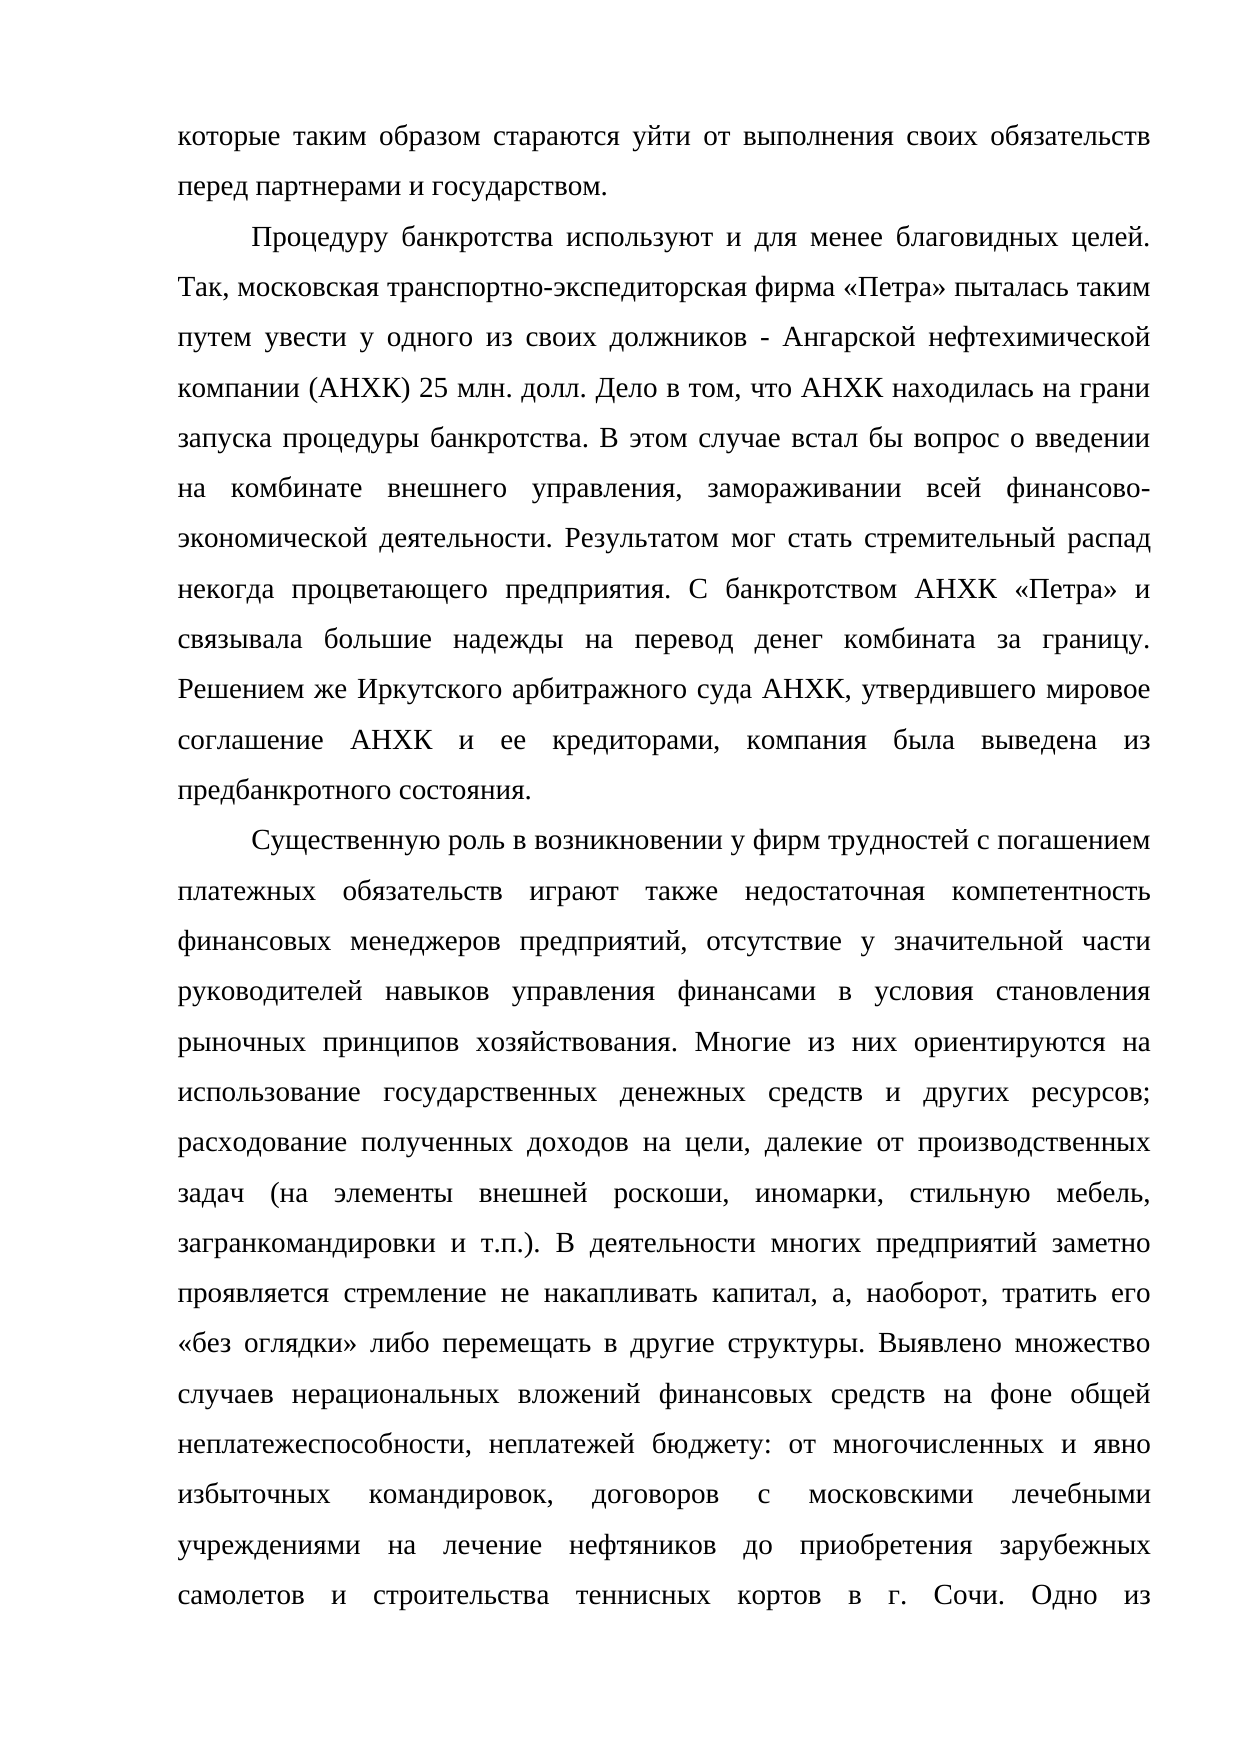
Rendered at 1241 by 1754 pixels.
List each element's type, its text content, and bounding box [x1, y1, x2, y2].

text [177, 822, 1152, 1611]
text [177, 118, 1152, 202]
text Процедуру банкротства используют и для менее благовидных целей. Так, московская транспортно-экспедиторская фирма «Петра» пыталась таким путем увести у одного из своих должников - Ангарской нефтехимической компании (АНХК) 25 млн. долл. Дело в том, что АНХК находилась на грани запуска процедуры банкротства. В этом случае встал бы вопрос о введении на комбинате внешнего управления, замораживании всей финансово-экономической деятельности. Результатом мог стать стремительный распад некогда процветающего предприятия. С банкротством АНХК «Петра» и связывала большие надежды на перевод денег комбината за границу. Решением же Иркутского арбитражного суда АНХК, утвердившего мировое соглашение АНХК и ее кредиторами, компания была выведена из предбанкротного состояния. [177, 219, 1152, 806]
